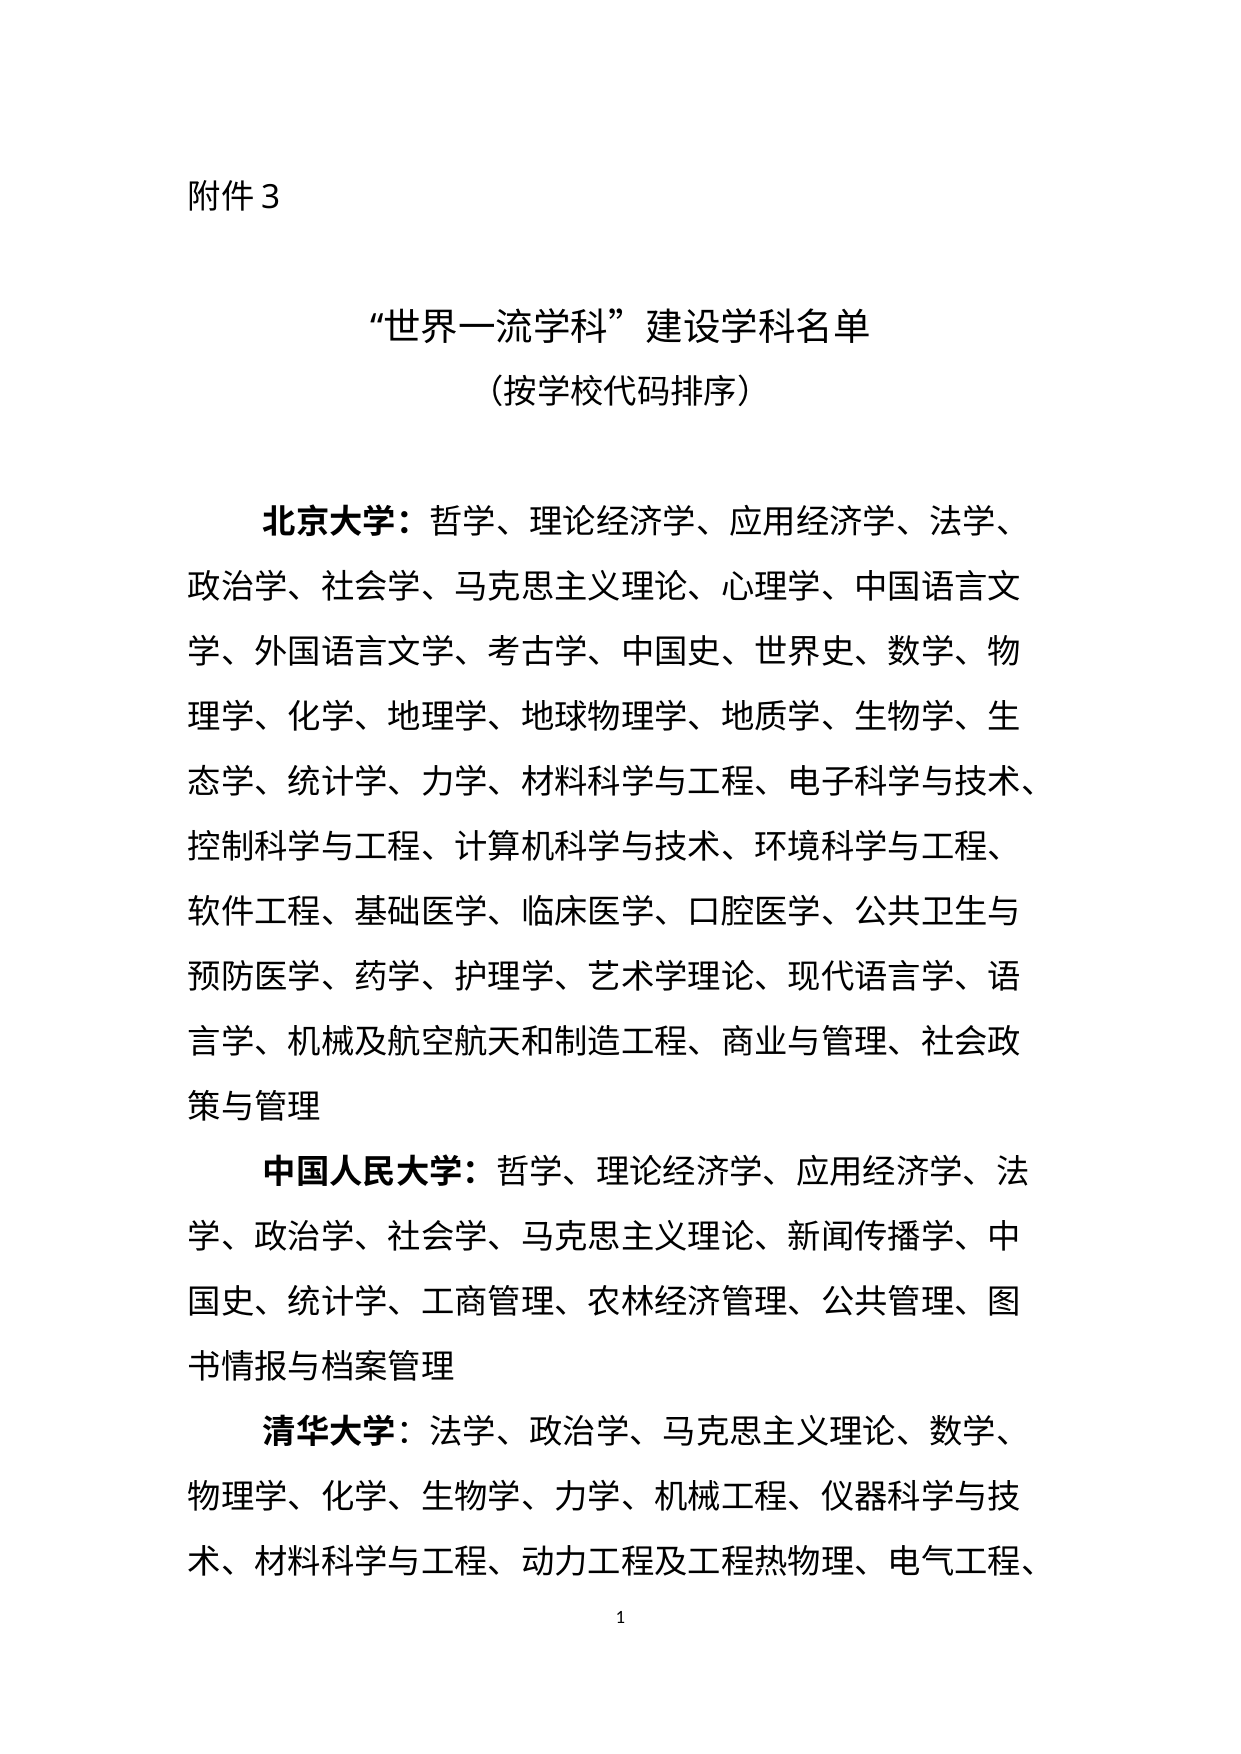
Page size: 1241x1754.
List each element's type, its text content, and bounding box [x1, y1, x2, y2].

text “世界一流学科”建设学科名单 [187, 292, 1053, 357]
text 附件3 [187, 162, 1053, 227]
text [187, 1397, 1053, 1592]
text 中国人民大学：哲学、理论经济学、应用经济学、法学、政治学、社会学、马克思主义理论、新闻传播学、中国史、统计学、工商管理、农林经济管理、公共管理、图书情报与档案管理 [187, 1137, 1053, 1397]
text （按学校代码排序） [187, 357, 1053, 422]
text 北京大学：哲学、理论经济学、应用经济学、法学、政治学、社会学、马克思主义理论、心理学、中国语言文学、外国语言文学、考古学、中国史、世界史、数学、物理学、化学、地理学、地球物理学、地质学、生物学、生态学、统计学、力学、材料科学与工程、电子科学与技术、控制科学与工程、计算机科学与技术、环境科学与工程、软件工程、基础医学、临床医学、口腔医学、公共卫生与预防医学、药学、护理学、艺术学理论、现代语言学、语言学、机械及航空航天和制造工程、商业与管理、社会政策与管理 [187, 487, 1053, 1137]
